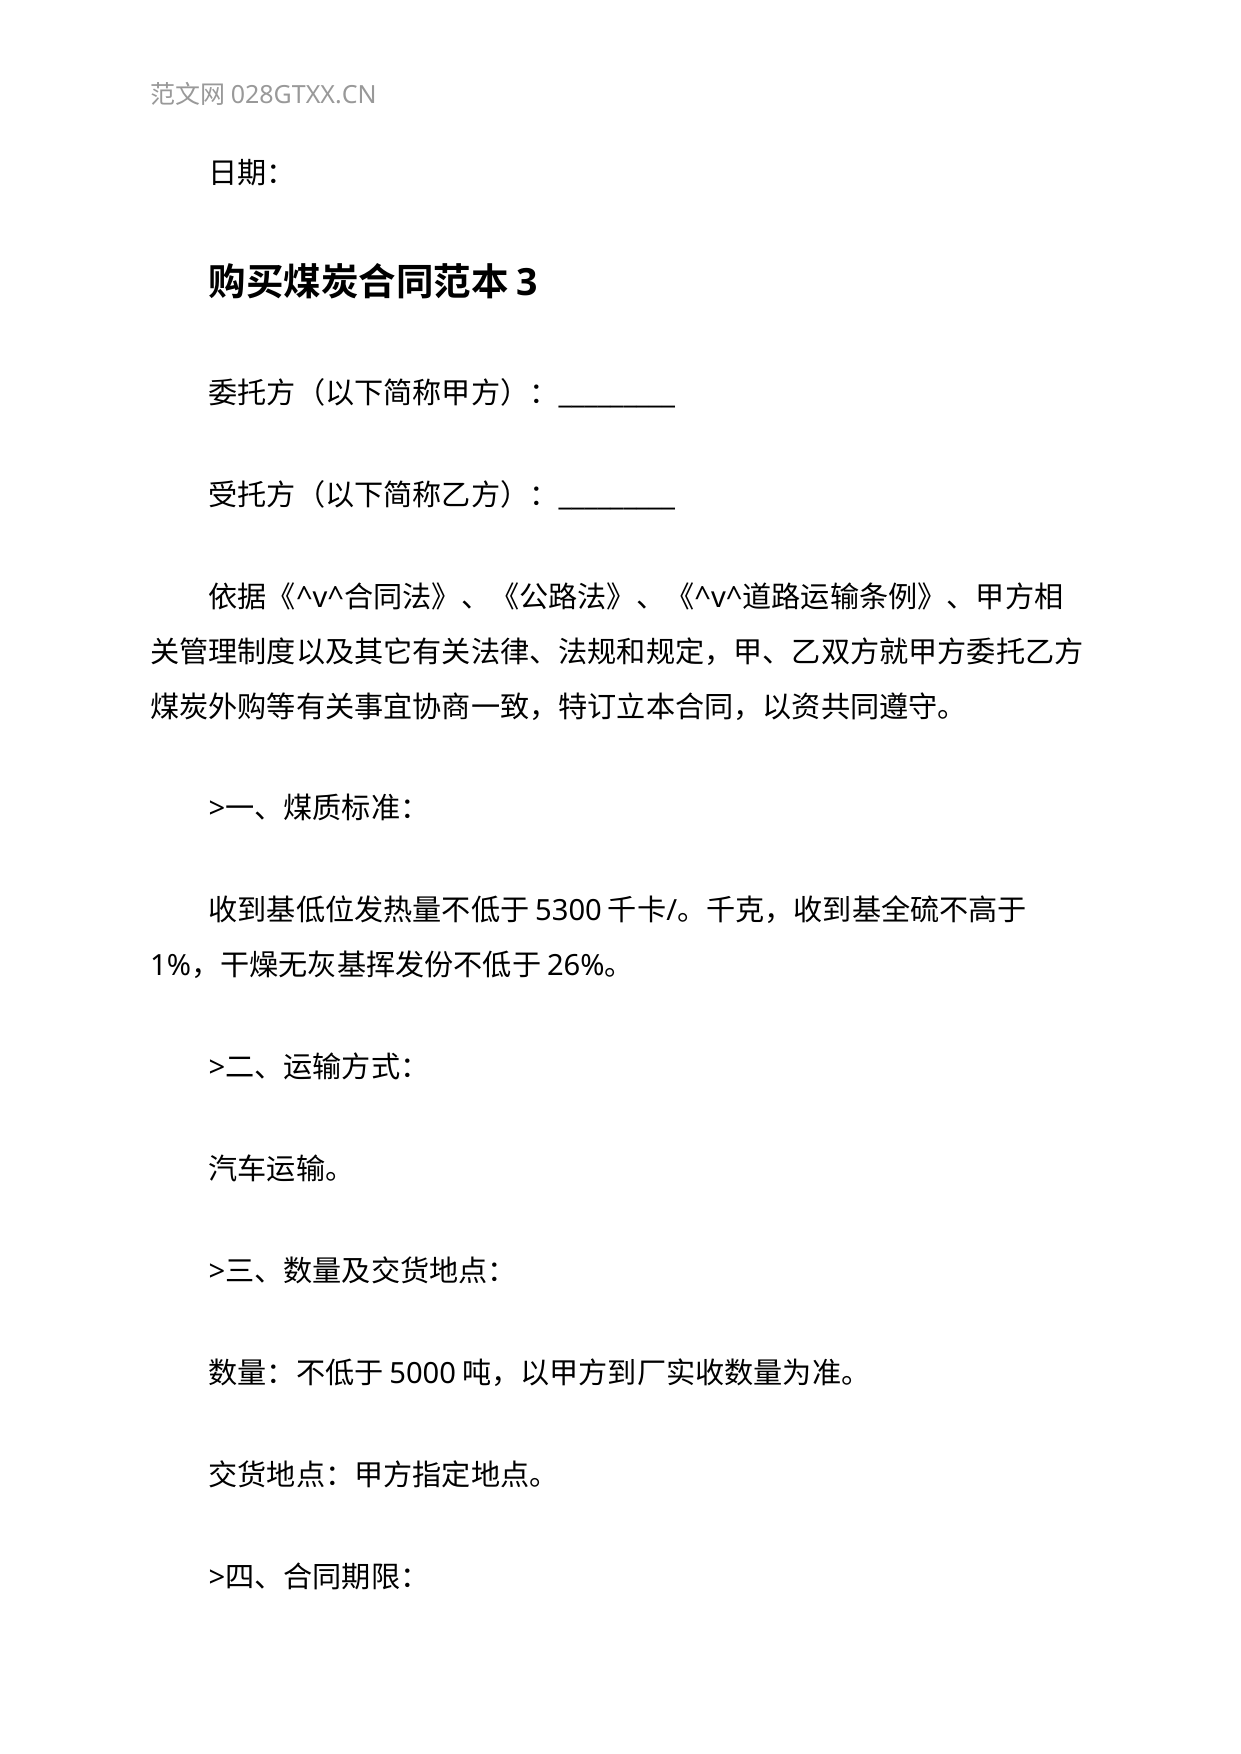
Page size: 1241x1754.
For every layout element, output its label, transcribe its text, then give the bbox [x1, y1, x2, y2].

text 汽车运输。 [150, 1146, 1090, 1188]
text 收到基低位发热量不低于5300千卡/。千克，收到基全硫不高于1%，干燥无灰基挥发份不低于26%。 [150, 887, 1090, 984]
text 数量：不低于5000吨，以甲方到厂实收数量为准。 [150, 1350, 1090, 1392]
text >一、煤质标准： [150, 785, 1090, 827]
text 委托方（以下简称甲方）：_________ [150, 369, 1090, 412]
text 日期： [150, 150, 1090, 192]
text 购买煤炭合同范本3 [150, 252, 1090, 306]
text >三、数量及交货地点： [150, 1248, 1090, 1290]
text 受托方（以下简称乙方）：_________ [150, 471, 1090, 514]
text 交货地点：甲方指定地点。 [150, 1452, 1090, 1494]
text 依据《^v^合同法》、《公路法》、《^v^道路运输条例》、甲方相关管理制度以及其它有关法律、法规和规定，甲、乙双方就甲方委托乙方煤炭外购等有关事宜协商一致，特订立本合同，以资共同遵守。 [150, 573, 1090, 726]
text >二、运输方式： [150, 1044, 1090, 1086]
text >四、合同期限： [150, 1553, 1090, 1596]
